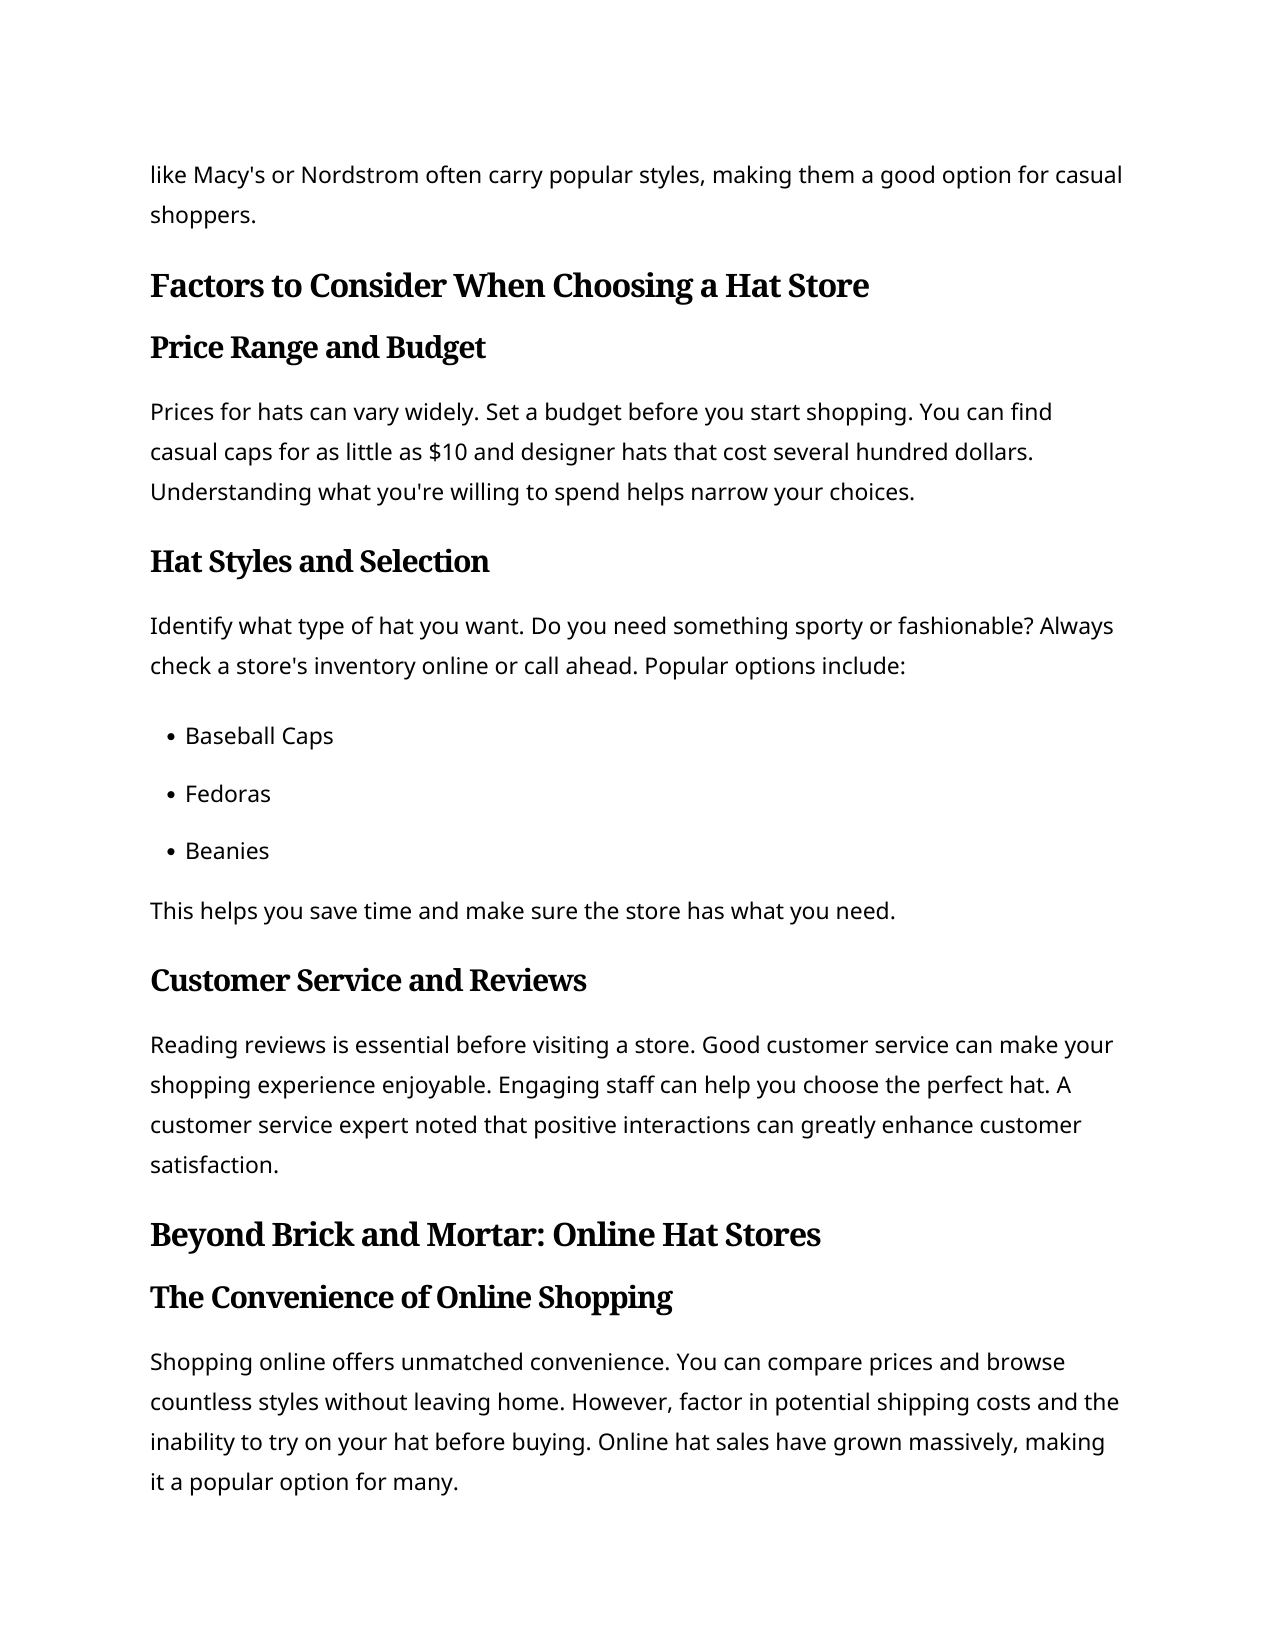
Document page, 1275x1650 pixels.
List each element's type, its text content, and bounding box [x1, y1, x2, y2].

subtitle Factors to Consider When Choosing a Hat Store [150, 262, 1125, 306]
subtitle Beyond Brick and Mortar: Online Hat Stores [150, 1212, 1125, 1256]
text Prices for hats can vary widely. Set a budget before you start shopping. You can find casual caps for as little as $10 and designer hats that cost several hundred dollars. Understanding what you're willing to spend helps narrow your choices. [150, 388, 1125, 508]
text Reading reviews is essential before visiting a store. Good customer service can make your shopping experience enjoyable. Engaging staff can help you choose the perfect hat. A customer service expert noted that positive interactions can greatly enhance customer satisfaction. [150, 1020, 1125, 1180]
subtitle Customer Service and Reviews [150, 959, 1125, 1000]
text Shopping online offers unmatched convenience. You can compare prices and browse countless styles without leaving home. However, factor in potential shipping costs and the inability to try on your hat before buying. Online hat sales have grown massively, making it a popular option for many. [150, 1337, 1125, 1497]
text Identify what type of hat you want. Do you need something sporty or fashionable? Always check a store's inventory online or call ahead. Popular options include: [150, 601, 1125, 681]
list Baseball Caps [167, 714, 1125, 751]
list Fedoras [167, 771, 1125, 809]
subtitle Hat Styles and Selection [150, 540, 1125, 581]
list Beanies [167, 829, 1125, 866]
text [150, 150, 1125, 230]
subtitle The Convenience of Online Shopping [150, 1276, 1125, 1317]
text This helps you save time and make sure the store has what you need. [150, 886, 1125, 926]
subtitle Price Range and Budget [150, 326, 1125, 368]
